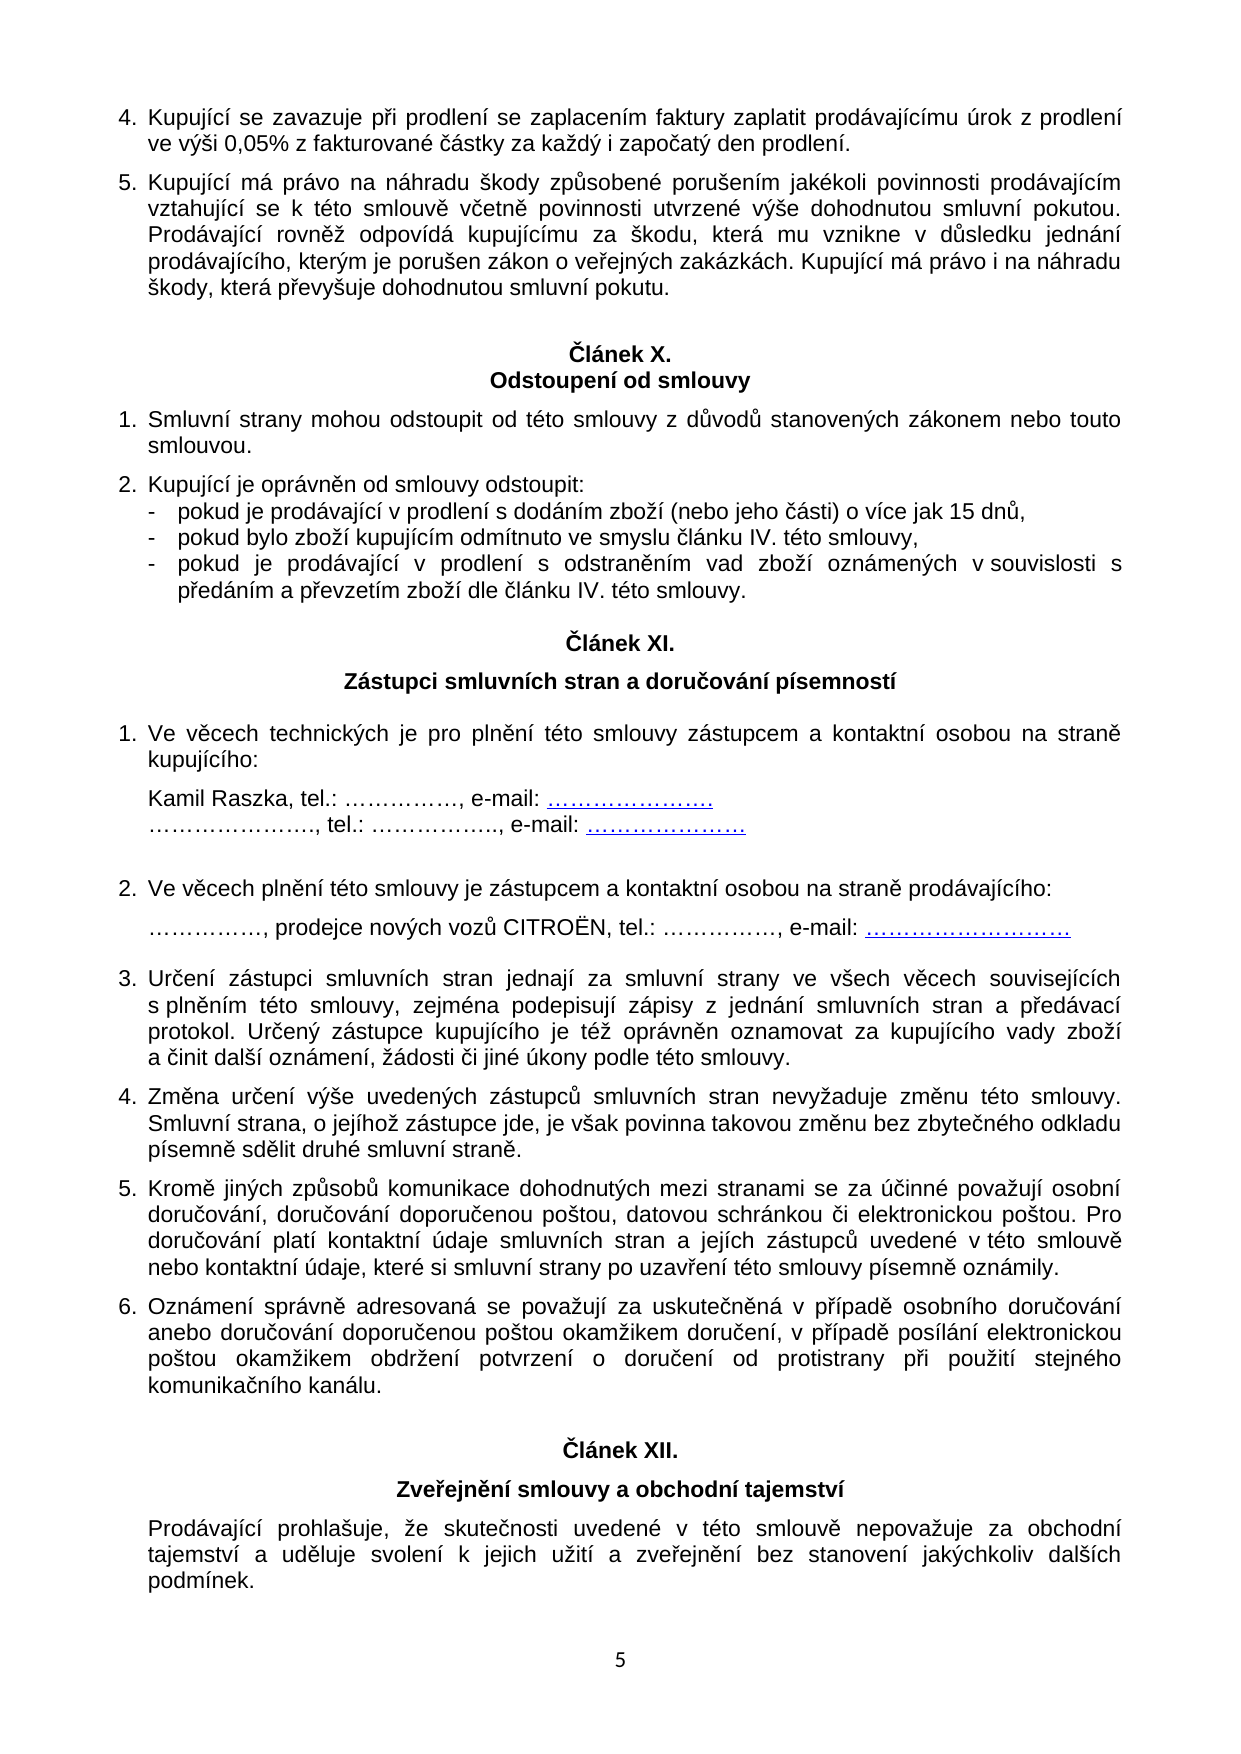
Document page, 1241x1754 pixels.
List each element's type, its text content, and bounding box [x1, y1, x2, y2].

text 3. Určení zástupci smluvních stran jednají za smluvní strany ve všech věcech souvisejících s plněním této smlouvy, zejména podepisují zápisy z jednání smluvních stran a předávací protokol. Určený zástupce kupujícího je též oprávněn oznamovat za kupujícího vady zboží a činit další oznámení, žádosti či jiné úkony podle této smlouvy. [118, 965, 1122, 1071]
text - pokud je prodávající v prodlení s dodáním zboží (nebo jeho části) o více jak 15 dnů, [148, 498, 1122, 524]
text Kamil Raszka, tel.: ……………, e-mail: …………………. [118, 785, 1122, 811]
text 2. Kupující je oprávněn od smlouvy odstoupit: [118, 471, 1122, 498]
text Odstoupení od smlouvy [118, 367, 1122, 394]
text …………………., tel.: …………….., e-mail: ………………… [148, 811, 1122, 838]
text Článek XI. [118, 629, 1122, 656]
text 4. Změna určení výše uvedených zástupců smluvních stran nevyžaduje změnu této smlouvy. Smluvní strana, o jejíhož zástupce jde, je však povinna takovou změnu bez zbytečného odkladu písemně sdělit druhé smluvní straně. [118, 1083, 1122, 1162]
text 2. Ve věcech plnění této smlouvy je zástupcem a kontaktní osobou na straně prodávajícího: [118, 875, 1122, 901]
text 4. Kupující se zavazuje při prodlení se zaplacením faktury zaplatit prodávajícímu úrok z prodlení ve výši 0,05% z fakturované částky za každý i započatý den prodlení. [118, 103, 1122, 156]
text - pokud je prodávající v prodlení s odstraněním vad zboží oznámených v souvislosti s předáním a převzetím zboží dle článku IV. této smlouvy. [148, 550, 1122, 603]
text ……………, prodejce nových vozů CITROËN, tel.: ……………, e-mail: ……………………… [148, 914, 1122, 940]
list Ve věcech technických je pro plnění této smlouvy zástupcem a kontaktní osobou na straně kupujícího: [118, 720, 1122, 772]
text 5. Kupující má právo na náhradu škody způsobené porušením jakékoli povinnosti prodávajícím vztahující se k této smlouvě včetně povinnosti utvrzené výše dohodnutou smluvní pokutou. Prodávající rovněž odpovídá kupujícímu za škodu, která mu vznikne v důsledku jednání prodávajícího, kterým je porušen zákon o veřejných zakázkách. Kupující má právo i na náhradu škody, která převyšuje dohodnutou smluvní pokutu. [118, 169, 1122, 300]
text 1. Smluvní strany mohou odstoupit od této smlouvy z důvodů stanovených zákonem nebo touto smlouvou. [118, 406, 1122, 459]
text Článek X. [118, 341, 1122, 367]
text Zveřejnění smlouvy a obchodní tajemství [118, 1476, 1122, 1502]
text Zástupci smluvních stran a doručování písemností [118, 668, 1122, 695]
text 6. Oznámení správně adresovaná se považují za uskutečněná v případě osobního doručování anebo doručování doporučenou poštou okamžikem doručení, v případě posílání elektronickou poštou okamžikem obdržení potvrzení o doručení od protistrany při použití stejného komunikačního kanálu. [118, 1293, 1122, 1398]
text - pokud bylo zboží kupujícím odmítnuto ve smyslu článku IV. této smlouvy, [148, 524, 1122, 550]
text Prodávající prohlašuje, že skutečnosti uvedené v této smlouvě nepovažuje za obchodní tajemství a uděluje svolení k jejich užití a zveřejnění bez stanovení jakýchkoliv dalších podmínek. [148, 1515, 1122, 1594]
text Článek XII. [118, 1437, 1122, 1463]
text 5. Kromě jiných způsobů komunikace dohodnutých mezi stranami se za účinné považují osobní doručování, doručování doporučenou poštou, datovou schránkou či elektronickou poštou. Pro doručování platí kontaktní údaje smluvních stran a jejích zástupců uvedené v této smlouvě nebo kontaktní údaje, které si smluvní strany po uzavření této smlouvy písemně oznámily. [118, 1175, 1122, 1280]
